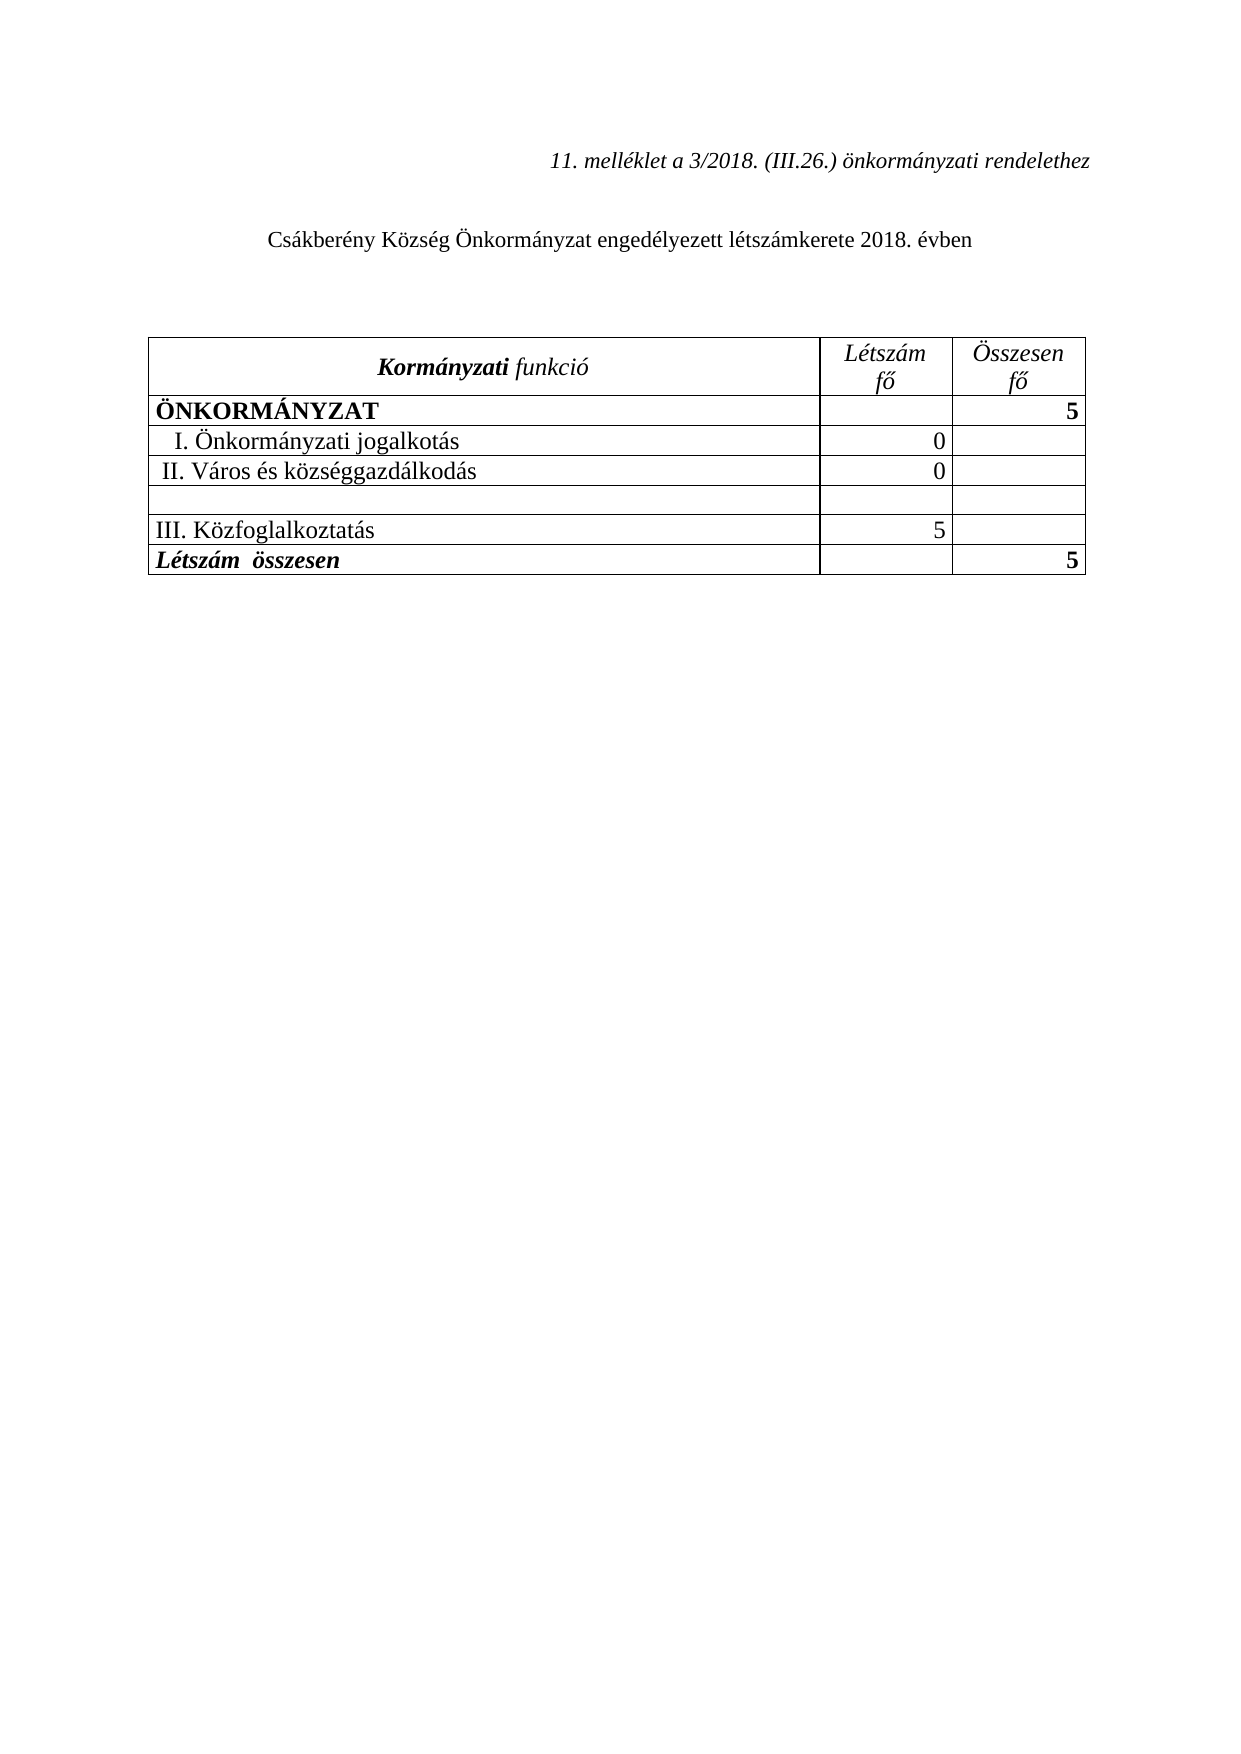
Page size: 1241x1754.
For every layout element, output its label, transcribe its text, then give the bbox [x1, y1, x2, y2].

table_cell [149, 486, 819, 514]
table_header Összesen fő [953, 338, 1085, 395]
table_cell [953, 486, 1085, 514]
text Csákberény Község Önkormányzat engedélyezett létszámkerete 2018. évben [148, 227, 1093, 253]
table_cell [953, 426, 1085, 455]
table_cell III. Közfoglalkoztatás [149, 515, 819, 544]
text 11. melléklet a 3/2018. (III.26.) önkormányzati rendelethez [148, 148, 1093, 174]
table_cell [821, 486, 952, 514]
table_header Kormányzati funkció [149, 338, 819, 395]
table_cell 5 [953, 545, 1085, 574]
table_cell II. Város és községgazdálkodás [149, 456, 819, 484]
table_cell 5 [821, 515, 952, 544]
table_cell [821, 545, 952, 574]
table_cell [953, 456, 1085, 484]
table_cell 0 [821, 456, 952, 484]
table_cell 0 [821, 426, 952, 455]
table_cell Létszám összesen [149, 545, 819, 574]
table_cell 5 [953, 396, 1085, 425]
table_cell [953, 515, 1085, 544]
table_cell [821, 396, 952, 425]
table_cell I. Önkormányzati jogalkotás [149, 426, 819, 455]
table_header Létszám fő [821, 338, 952, 395]
table_cell ÖNKORMÁNYZAT [149, 396, 819, 425]
